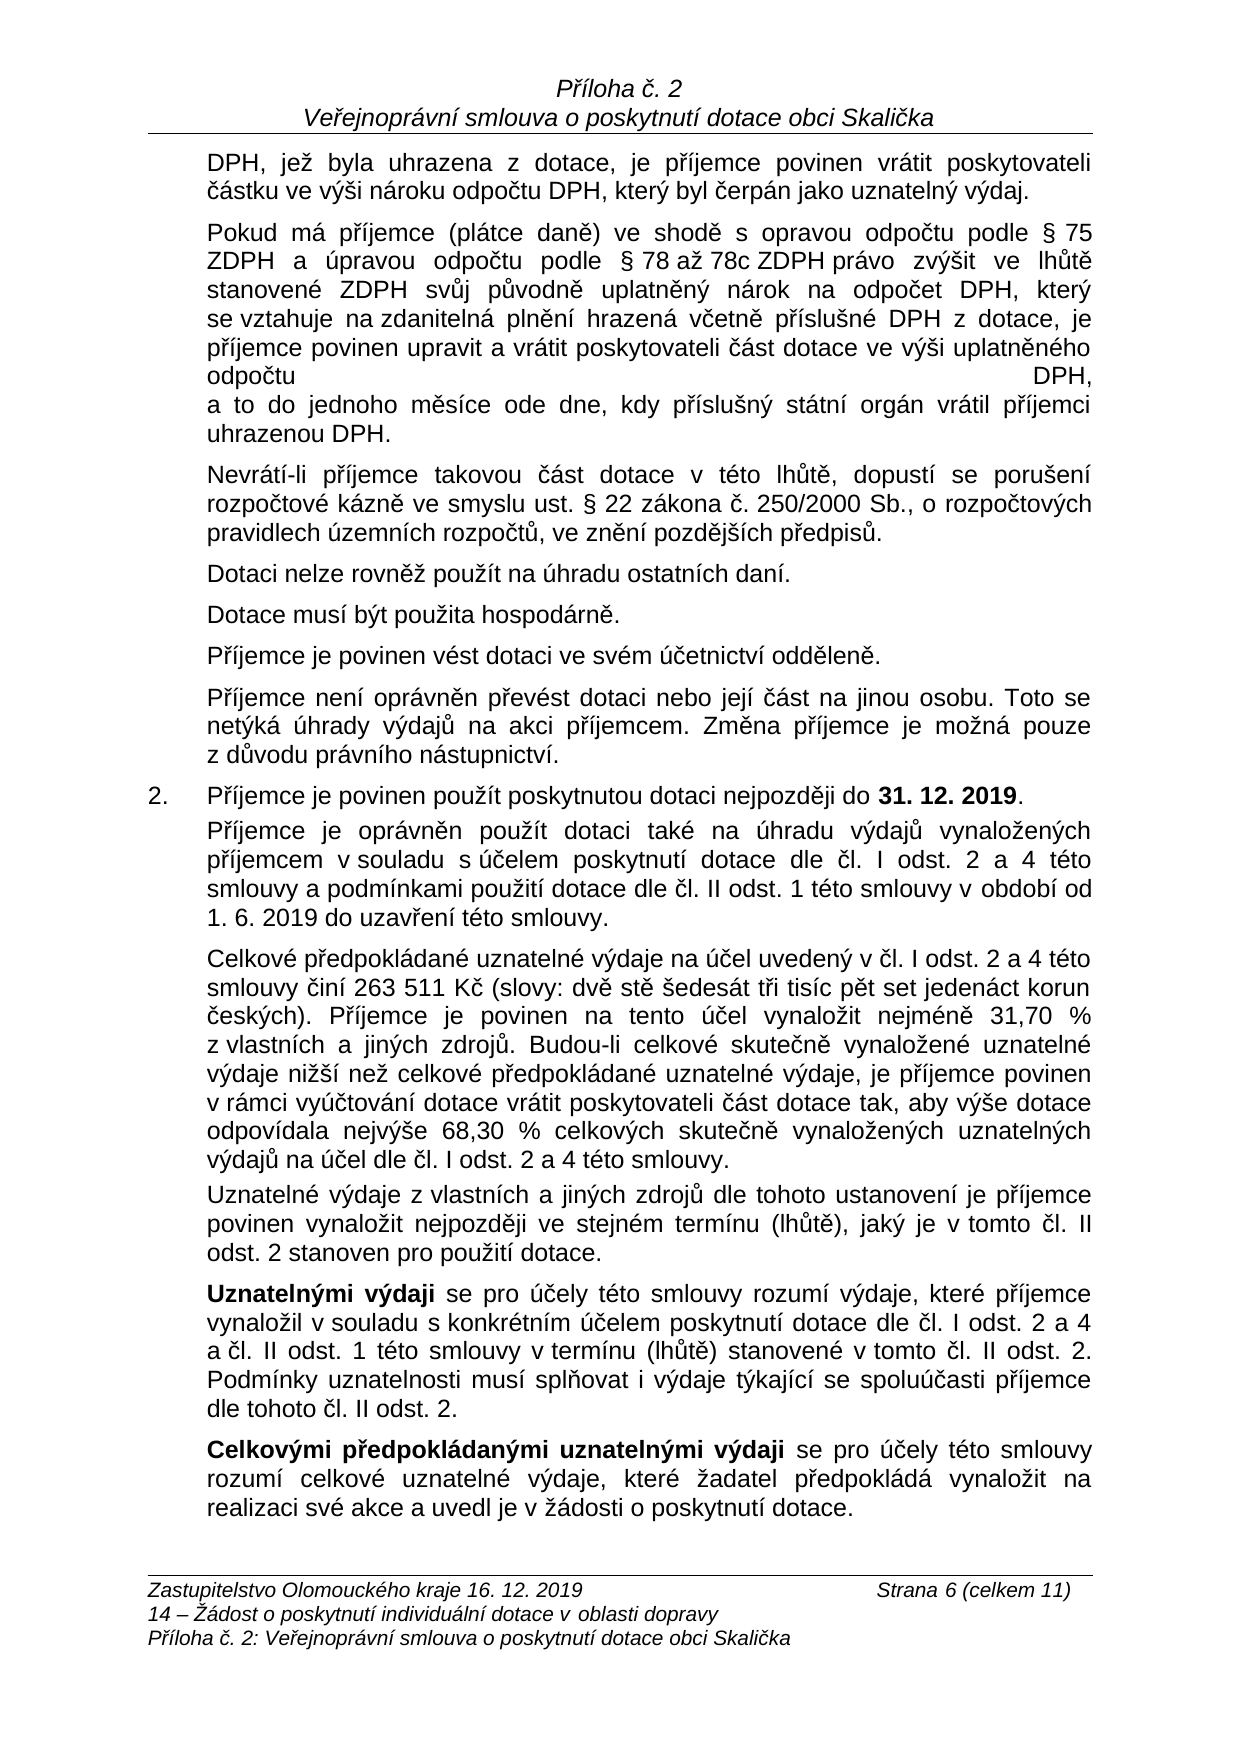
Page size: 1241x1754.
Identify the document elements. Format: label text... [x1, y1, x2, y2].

text Uznatelnými výdaji se pro účely této smlouvy rozumí výdaje, které příjemce vynaložil v souladu s konkrétním účelem poskytnutí dotace dle čl. I odst. 2 a 4 a čl. II odst. 1 této smlouvy v termínu (lhůtě) stanovené v tomto čl. II odst. 2. Podmínky uznatelnosti musí splňovat i výdaje týkající se spoluúčasti příjemce dle tohoto čl. II odst. 2. [207, 1279, 1093, 1423]
text Celkové předpokládané uznatelné výdaje na účel uvedený v čl. I odst. 2 a 4 této smlouvy činí 263 511 Kč (slovy: dvě stě šedesát tři tisíc pět set jedenáct korun českých). Příjemce je povinen na tento účel vynaložit nejméně 31,70 % z vlastních a jiných zdrojů. Budou-li celkové skutečně vynaložené uznatelné výdaje nižší než celkové předpokládané uznatelné výdaje, je příjemce povinen v rámci vyúčtování dotace vrátit poskytovateli část dotace tak, aby výše dotace odpovídala nejvýše 68,30 % celkových skutečně vynaložených uznatelných výdajů na účel dle čl. I odst. 2 a 4 této smlouvy. [207, 944, 1093, 1174]
text Příjemce není oprávněn převést dotaci nebo její část na jinou osobu. Toto se netýká úhrady výdajů na akci příjemcem. Změna příjemce je možná pouze z důvodu právního nástupnictví. [207, 683, 1093, 769]
text Příjemce je povinen vést dotaci ve svém účetnictví odděleně. [207, 641, 1093, 670]
text Pokud má příjemce (plátce daně) ve shodě s opravou odpočtu podle § 75 ZDPH a úpravou odpočtu podle § 78 až 78c ZDPH právo zvýšit ve lhůtě stanovené ZDPH svůj původně uplatněný nárok na odpočet DPH, který se vztahuje na zdanitelná plnění hrazená včetně příslušné DPH z dotace, je příjemce povinen upravit a vrátit poskytovateli část dotace ve výši uplatněného odpočtu DPH, a to do jednoho měsíce ode dne, kdy příslušný státní orgán vrátil příjemci uhrazenou DPH. [207, 218, 1093, 448]
text Celkovými předpokládanými uznatelnými výdaji se pro účely této smlouvy rozumí celkové uznatelné výdaje, které žadatel předpokládá vynaložit na realizaci své akce a uvedl je v žádosti o poskytnutí dotace. [207, 1435, 1093, 1521]
text Dotace musí být použita hospodárně. [207, 600, 1093, 629]
text Příjemce je oprávněn použít dotaci také na úhradu výdajů vynaložených příjemcem v souladu s účelem poskytnutí dotace dle čl. I odst. 2 a 4 této smlouvy a podmínkami použití dotace dle čl. II odst. 1 této smlouvy v období od 1. 6. 2019 do uzavření této smlouvy. [207, 816, 1093, 931]
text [207, 148, 1093, 205]
text Uznatelné výdaje z vlastních a jiných zdrojů dle tohoto ustanovení je příjemce povinen vynaložit nejpozději ve stejném termínu (lhůtě), jaký je v tomto čl. II odst. 2 stanoven pro použití dotace. [207, 1180, 1093, 1266]
list Příjemce je povinen použít poskytnutou dotaci nejpozději do 31. 12. 2019. [148, 781, 1093, 810]
text Nevrátí-li příjemce takovou část dotace v této lhůtě, dopustí se porušení rozpočtové kázně ve smyslu ust. § 22 zákona č. 250/2000 Sb., o rozpočtových pravidlech územních rozpočtů, ve znění pozdějších předpisů. [207, 460, 1093, 546]
text Dotaci nelze rovněž použít na úhradu ostatních daní. [207, 559, 1093, 588]
